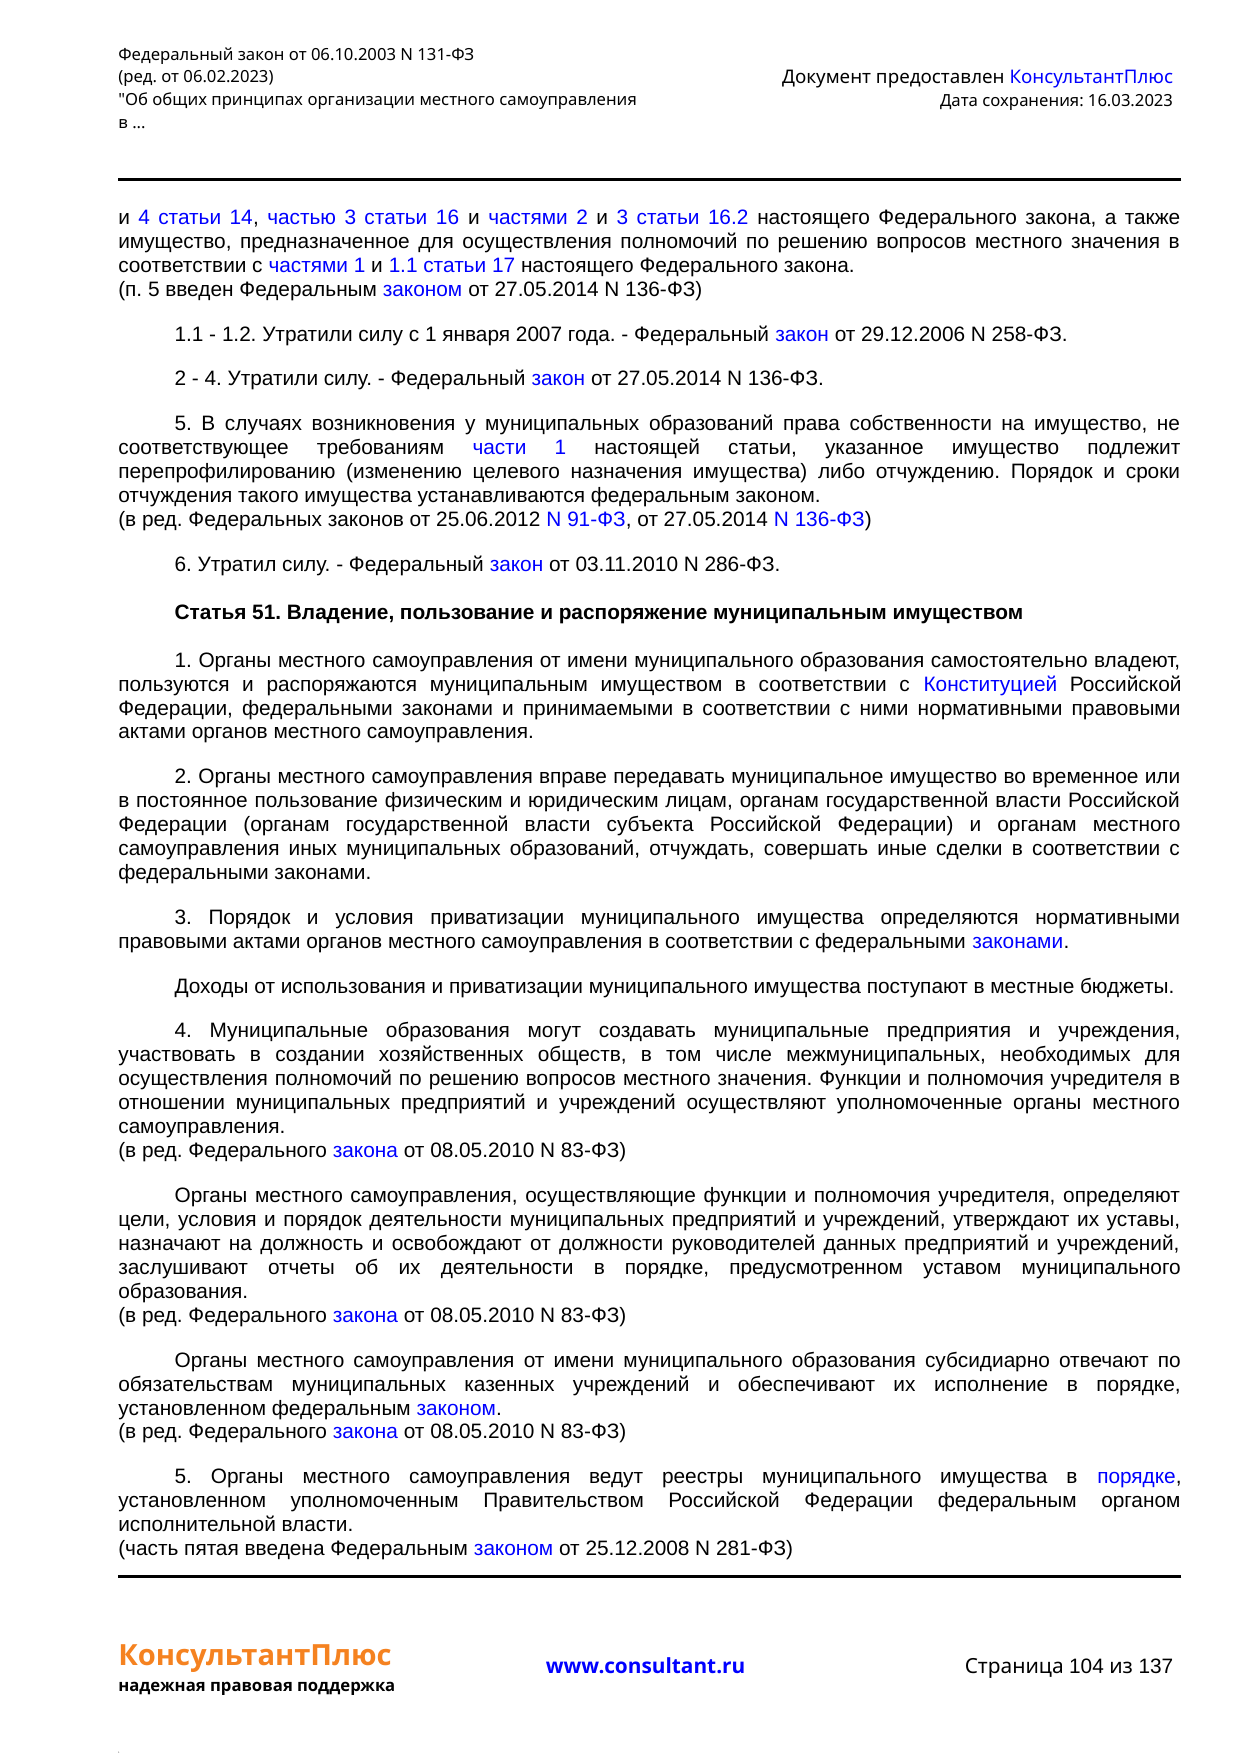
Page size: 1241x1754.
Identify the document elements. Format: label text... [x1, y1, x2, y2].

text 6. Утратил силу. - Федеральный закон от 03.11.2010 N 286-ФЗ. [118, 552, 1181, 576]
text (в ред. Федерального закона от 08.05.2010 N 83-ФЗ) [118, 1419, 1181, 1443]
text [118, 205, 1181, 277]
text 1. Органы местного самоуправления от имени муниципального образования самостоятельно владеют, пользуются и распоряжаются муниципальным имуществом в соответствии с Конституцией Российской Федерации, федеральными законами и принимаемыми в соответствии с ними нормативными правовыми актами органов местного самоуправления. [118, 647, 1181, 743]
text 5. Органы местного самоуправления ведут реестры муниципального имущества в порядке, установленном уполномоченным Правительством Российской Федерации федеральным органом исполнительной власти. [118, 1464, 1181, 1536]
title Статья 51. Владение, пользование и распоряжение муниципальным имуществом [118, 599, 1181, 623]
text 1.1 - 1.2. Утратили силу с 1 января 2007 года. - Федеральный закон от 29.12.2006 N 258-ФЗ. [118, 321, 1181, 345]
text Органы местного самоуправления от имени муниципального образования субсидиарно отвечают по обязательствам муниципальных казенных учреждений и обеспечивают их исполнение в порядке, установленном федеральным законом. [118, 1347, 1181, 1419]
text Доходы от использования и приватизации муниципального имущества поступают в местные бюджеты. [118, 973, 1181, 997]
text (в ред. Федерального закона от 08.05.2010 N 83-ФЗ) [118, 1138, 1181, 1162]
text (в ред. Федерального закона от 08.05.2010 N 83-ФЗ) [118, 1303, 1181, 1327]
text 4. Муниципальные образования могут создавать муниципальные предприятия и учреждения, участвовать в создании хозяйственных обществ, в том числе межмуниципальных, необходимых для осуществления полномочий по решению вопросов местного значения. Функции и полномочия учредителя в отношении муниципальных предприятий и учреждений осуществляют уполномоченные органы местного самоуправления. [118, 1018, 1181, 1138]
text 2. Органы местного самоуправления вправе передавать муниципальное имущество во временное или в постоянное пользование физическим и юридическим лицам, органам государственной власти Российской Федерации (органам государственной власти субъекта Российской Федерации) и органам местного самоуправления иных муниципальных образований, отчуждать, совершать иные сделки в соответствии с федеральными законами. [118, 764, 1181, 884]
text (в ред. Федеральных законов от 25.06.2012 N 91-ФЗ, от 27.05.2014 N 136-ФЗ) [118, 507, 1181, 531]
text 3. Порядок и условия приватизации муниципального имущества определяются нормативными правовыми актами органов местного самоуправления в соответствии с федеральными законами. [118, 905, 1181, 953]
text (п. 5 введен Федеральным законом от 27.05.2014 N 136-ФЗ) [118, 277, 1181, 301]
text 2 - 4. Утратили силу. - Федеральный закон от 27.05.2014 N 136-ФЗ. [118, 366, 1181, 390]
text 5. В случаях возникновения у муниципальных образований права собственности на имущество, не соответствующее требованиям части 1 настоящей статьи, указанное имущество подлежит перепрофилированию (изменению целевого назначения имущества) либо отчуждению. Порядок и сроки отчуждения такого имущества устанавливаются федеральным законом. [118, 411, 1181, 507]
text Органы местного самоуправления, осуществляющие функции и полномочия учредителя, определяют цели, условия и порядок деятельности муниципальных предприятий и учреждений, утверждают их уставы, назначают на должность и освобождают от должности руководителей данных предприятий и учреждений, заслушивают отчеты об их деятельности в порядке, предусмотренном уставом муниципального образования. [118, 1183, 1181, 1303]
text (часть пятая введена Федеральным законом от 25.12.2008 N 281-ФЗ) [118, 1536, 1181, 1560]
